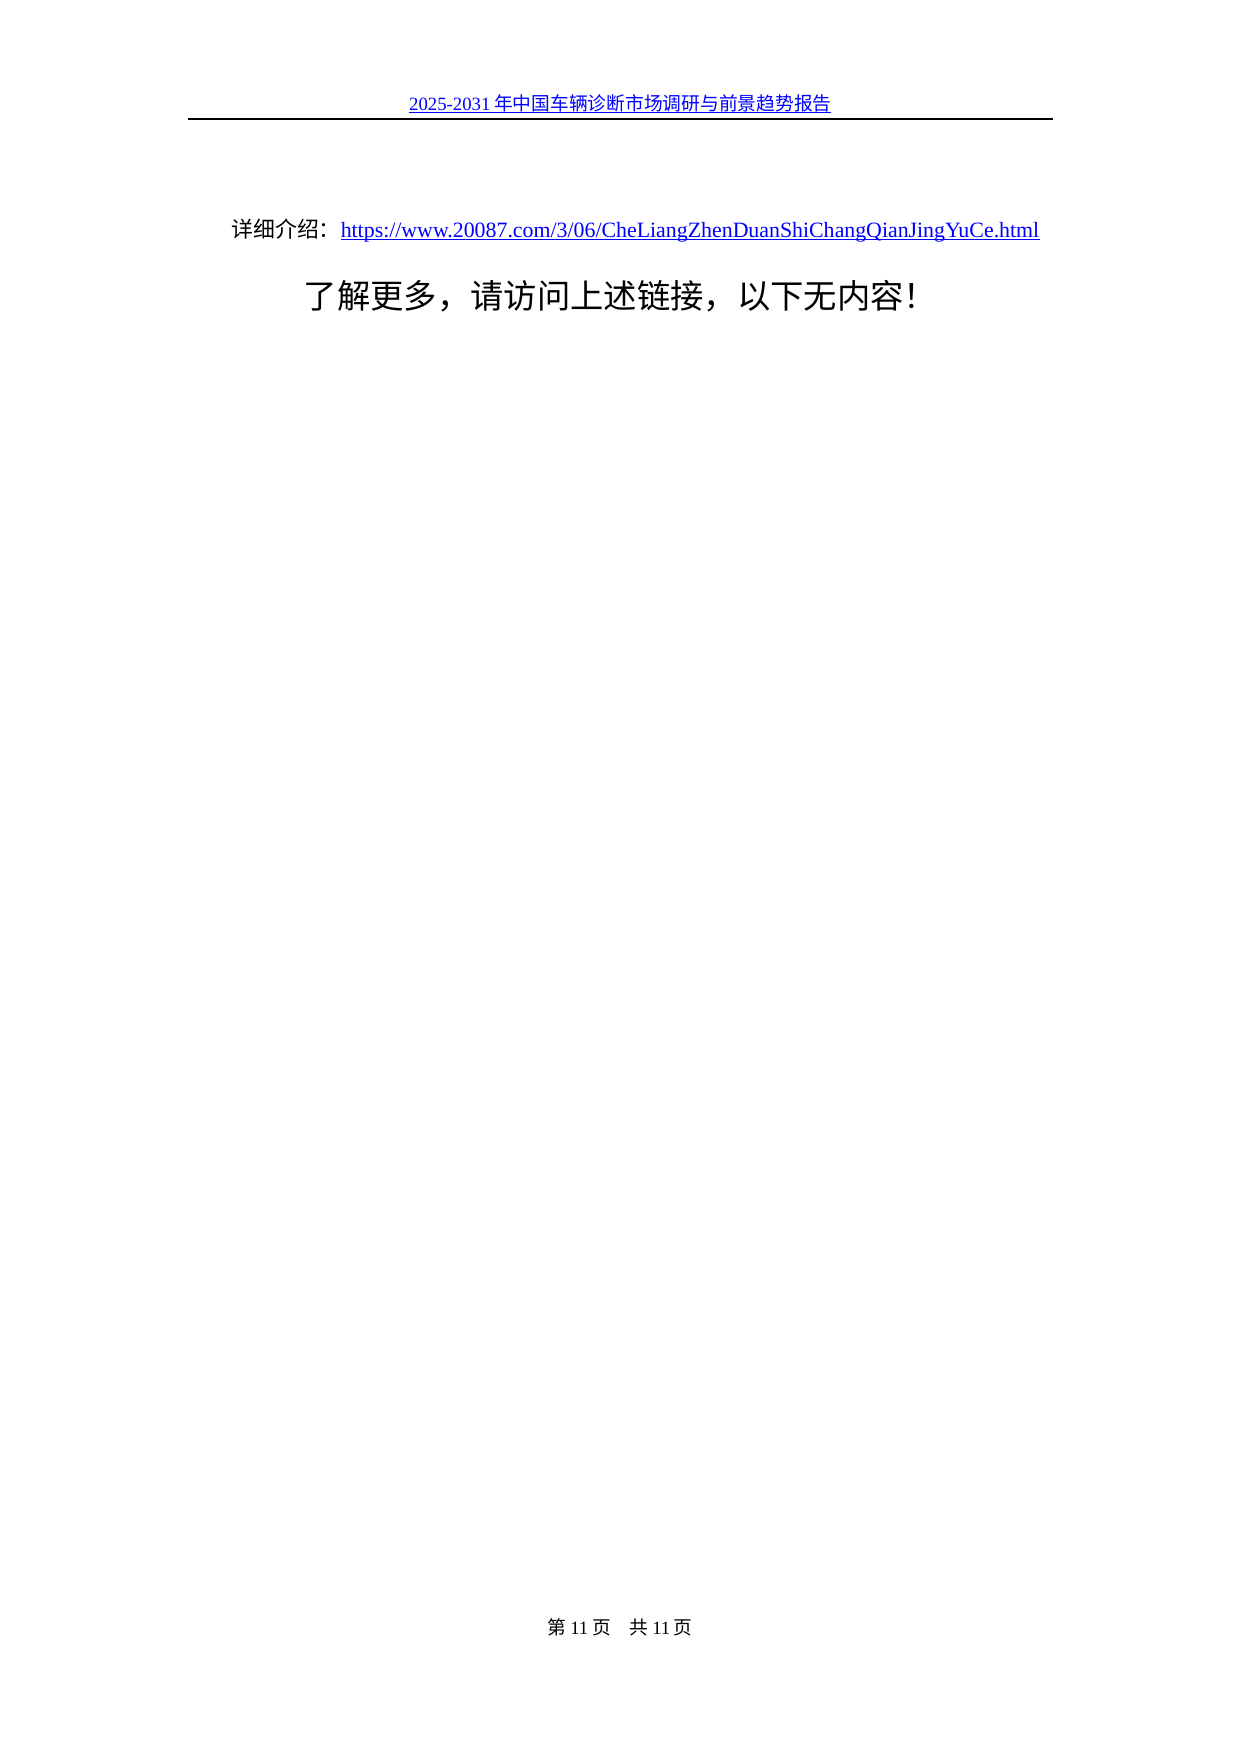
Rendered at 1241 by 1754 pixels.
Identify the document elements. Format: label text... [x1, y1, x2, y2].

title 了解更多，请访问上述链接，以下无内容！ [187, 262, 1053, 327]
text 详细介绍：https://www.20087.com/3/06/CheLiangZhenDuanShiChangQianJingYuCe.html [187, 212, 1053, 244]
